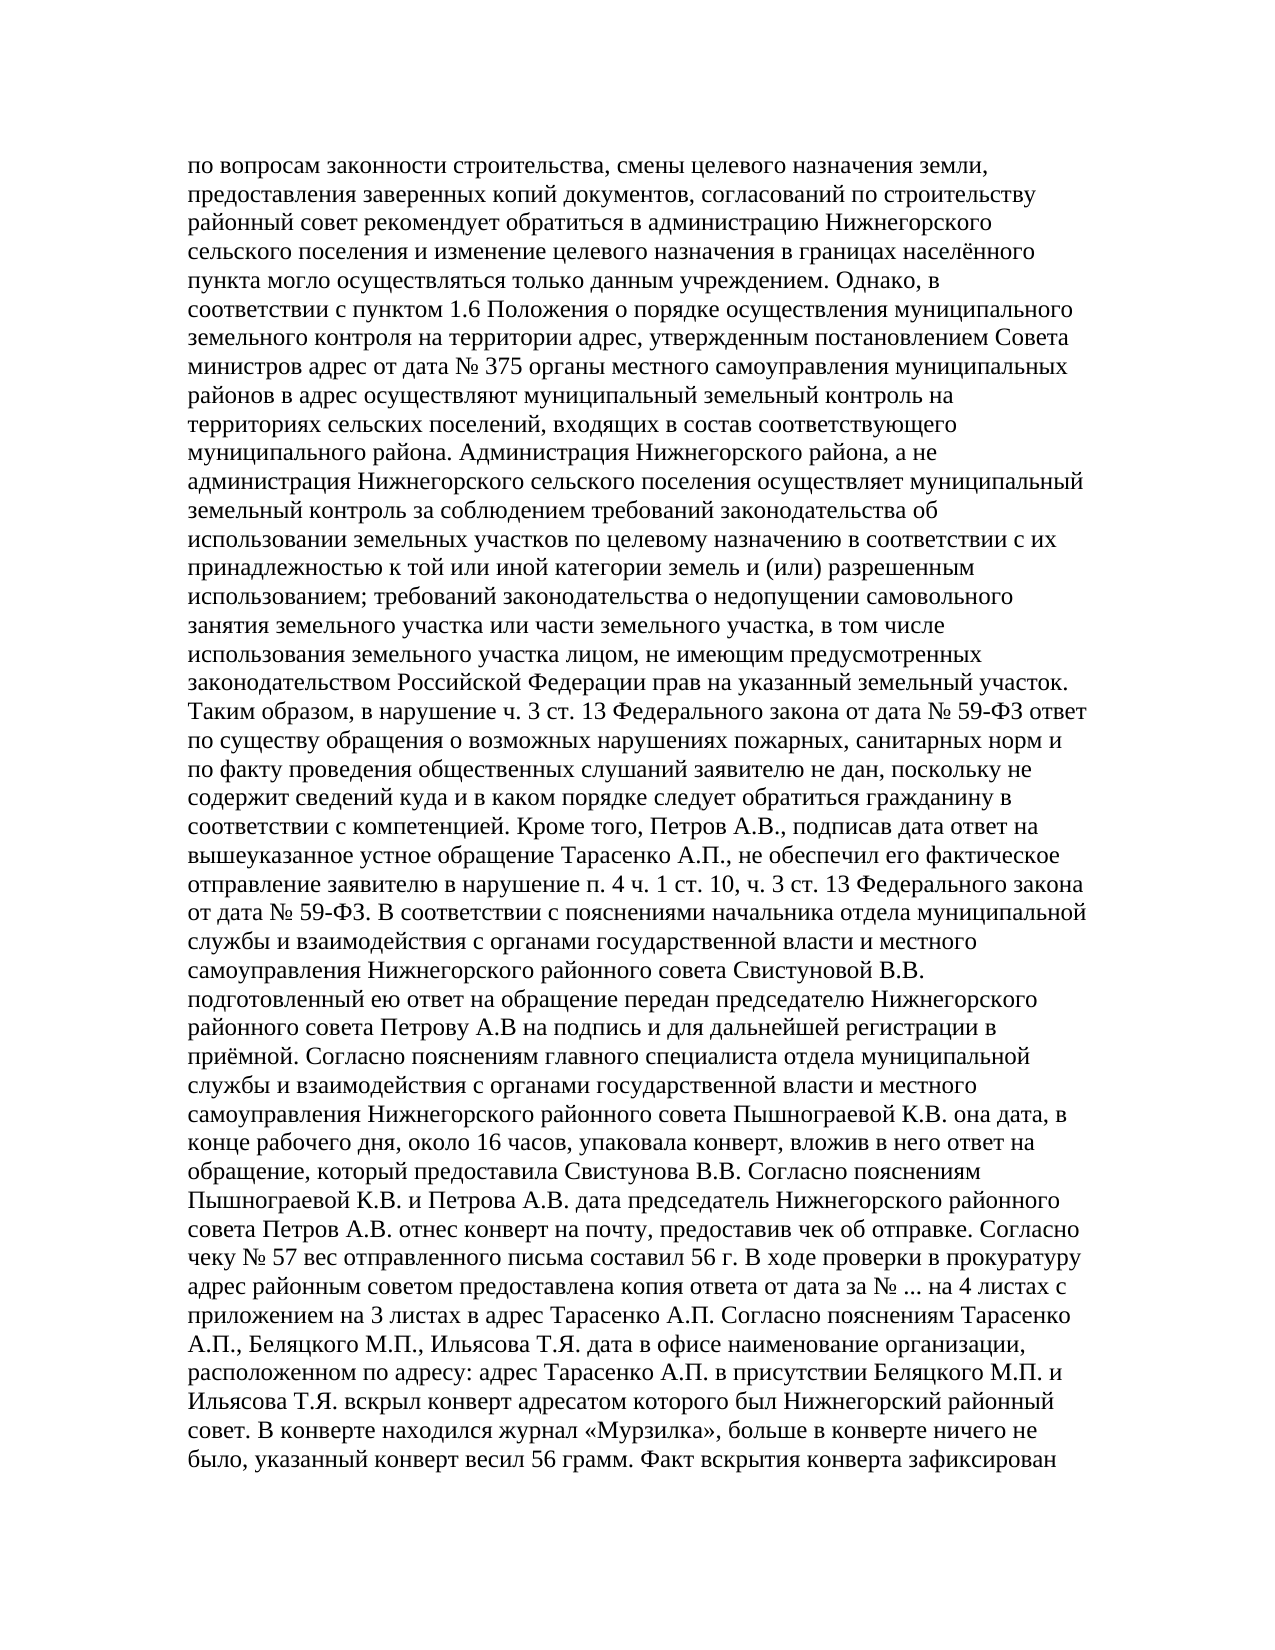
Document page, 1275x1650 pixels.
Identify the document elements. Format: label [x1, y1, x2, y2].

text [187, 150, 1087, 1472]
